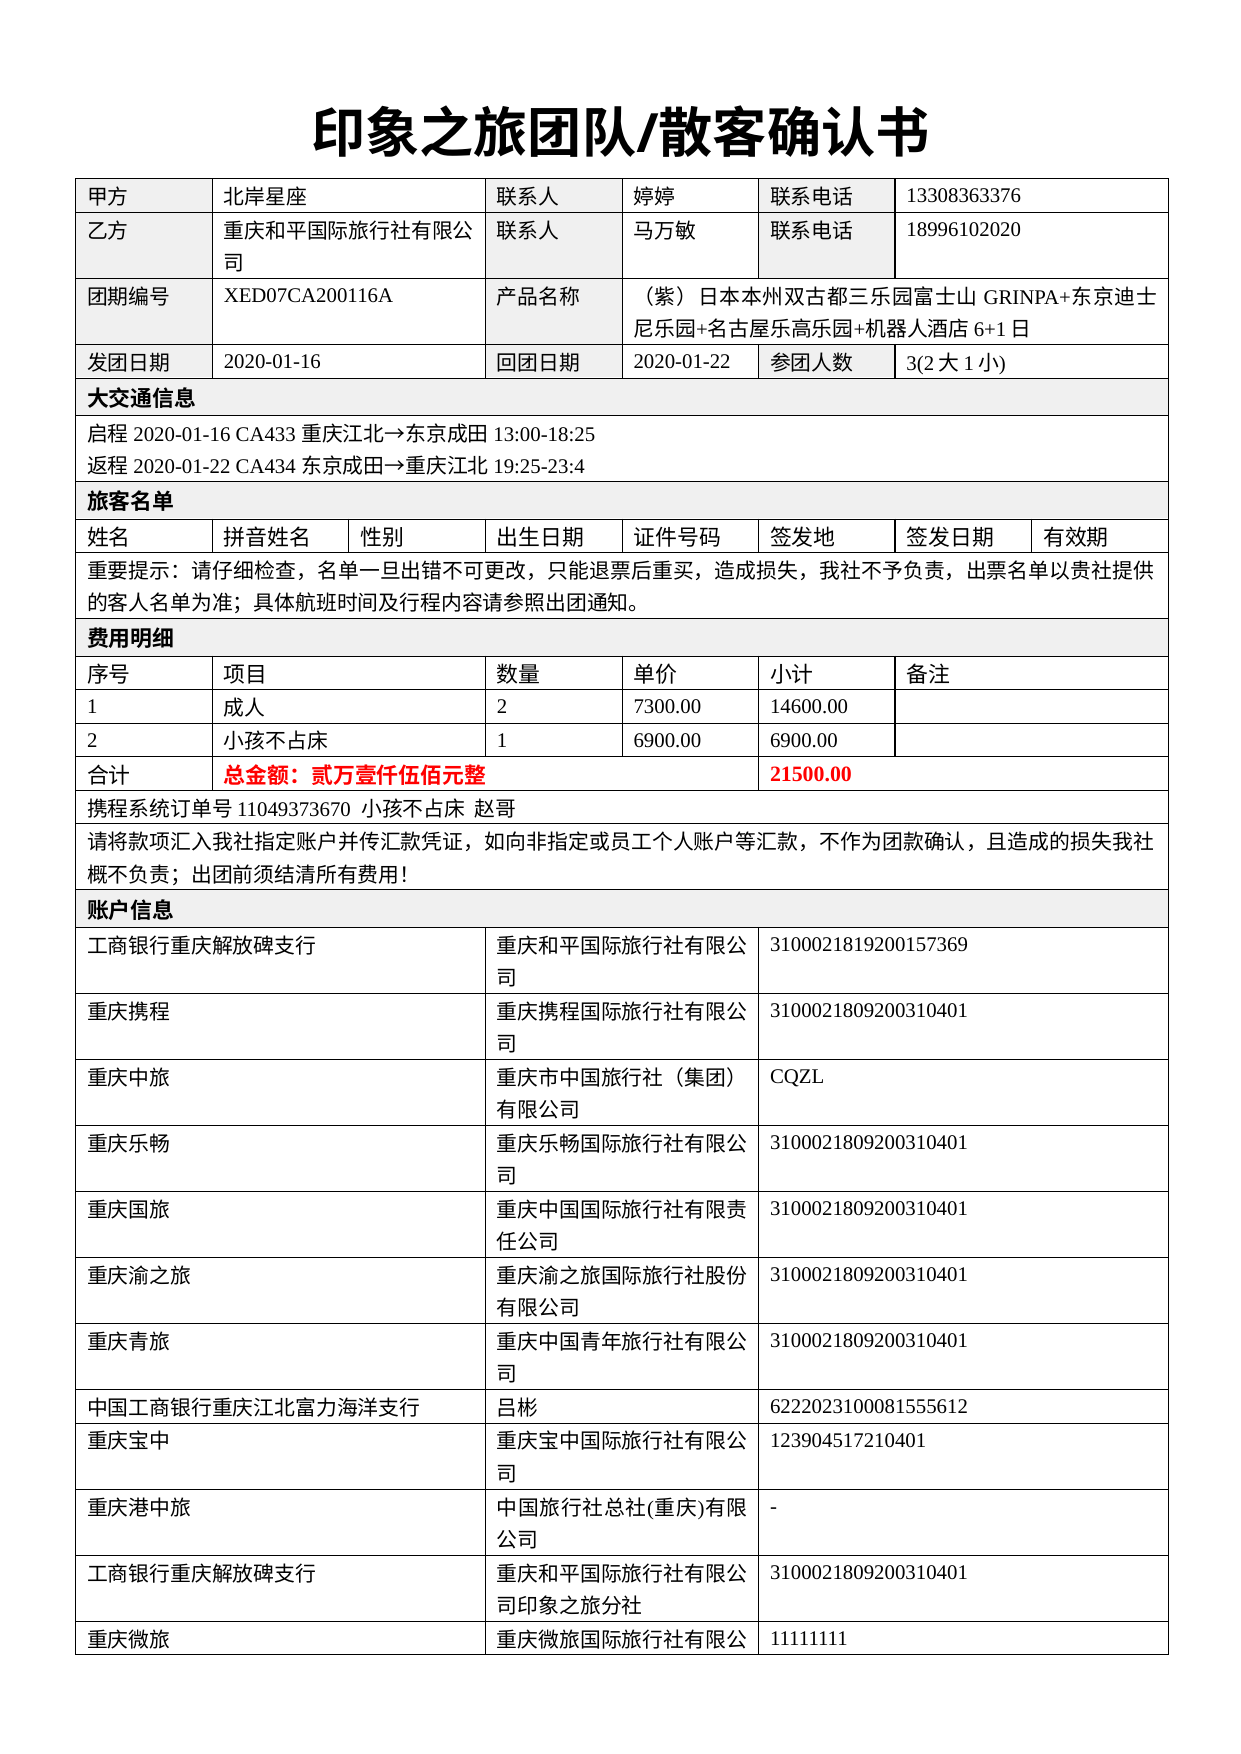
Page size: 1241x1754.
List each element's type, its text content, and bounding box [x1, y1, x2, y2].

table_cell 123904517210401 [759, 1424, 1168, 1489]
text 印象之旅团队/散客确认书 [75, 81, 1165, 178]
table_cell CQZL [759, 1060, 1168, 1125]
table_cell 启程 2020-01-16 CA433 重庆江北→东京成田 13:00-18:25 返程 2020-01-22 CA434 东京成田→重庆江北 19:25-23:4 [76, 416, 1168, 481]
table_cell 1 [486, 724, 622, 756]
table_cell 1 [76, 690, 212, 723]
table_cell （紫）日本本州双古都三乐园富士山GRINPA+东京迪士尼乐园+名古屋乐高乐园+机器人酒店6+1日 [623, 279, 1168, 344]
table_cell 工商银行重庆解放碑支行 [76, 928, 485, 993]
table_cell 工商银行重庆解放碑支行 [76, 1556, 485, 1621]
table_cell 3(2大1小) [896, 345, 1168, 377]
table_cell 3100021809200310401 [759, 1556, 1168, 1621]
table_cell 3100021809200310401 [759, 1258, 1168, 1323]
table_cell 3100021809200310401 [759, 1192, 1168, 1257]
table_cell 签发地 [759, 520, 894, 552]
table_cell 马万敏 [623, 213, 758, 278]
table_cell 请将款项汇入我社指定账户并传汇款凭证，如向非指定或员工个人账户等汇款，不作为团款确认，且造成的损失我社概不负责；出团前须结清所有费用！ [76, 824, 1168, 889]
table_cell 回团日期 [486, 345, 622, 377]
table_cell 备注 [896, 657, 1168, 689]
table_cell 团期编号 [76, 279, 212, 344]
table_cell [896, 690, 1168, 723]
table_cell 账户信息 [76, 890, 1168, 927]
table_cell 吕彬 [486, 1390, 758, 1423]
table_cell 2020-01-22 [623, 345, 758, 377]
table_header 北岸星座 [213, 179, 485, 212]
table_cell 性别 [349, 520, 485, 552]
table_cell 联系人 [486, 213, 622, 278]
table_cell 重庆渝之旅 [76, 1258, 485, 1323]
table_cell - [759, 1490, 1168, 1555]
table_cell 重庆携程 [76, 994, 485, 1059]
table_cell 7300.00 [623, 690, 758, 723]
table_cell 重庆港中旅 [76, 1490, 485, 1555]
table_cell 签发日期 [896, 520, 1031, 552]
table_cell [896, 724, 1168, 756]
table_cell 重要提示：请仔细检查，名单一旦出错不可更改，只能退票后重买，造成损失，我社不予负责，出票名单以贵社提供的客人名单为准；具体航班时间及行程内容请参照出团通知。 [76, 553, 1168, 618]
table_cell 重庆渝之旅国际旅行社股份有限公司 [486, 1258, 758, 1323]
table_cell 乙方 [76, 213, 212, 278]
table_cell 重庆中国青年旅行社有限公司 [486, 1324, 758, 1389]
table_cell 参团人数 [759, 345, 894, 377]
table_cell 序号 [76, 657, 212, 689]
table_cell 中国工商银行重庆江北富力海洋支行 [76, 1390, 485, 1423]
table_cell 14600.00 [759, 690, 894, 723]
table_cell 联系电话 [759, 213, 894, 278]
table_cell 11111111 [759, 1622, 1168, 1654]
table_cell 合计 [76, 757, 212, 790]
table_cell 数量 [486, 657, 622, 689]
table_cell 6900.00 [759, 724, 894, 756]
table_cell 小孩不占床 [213, 724, 485, 756]
table_cell 项目 [213, 657, 485, 689]
table_cell 重庆乐畅 [76, 1126, 485, 1191]
table_cell 旅客名单 [76, 482, 1168, 518]
table_cell 21500.00 [759, 757, 1168, 790]
table_cell 成人 [213, 690, 485, 723]
table_cell 大交通信息 [76, 379, 1168, 415]
table_cell 18996102020 [896, 213, 1168, 278]
table_header 联系电话 [759, 179, 894, 212]
table_cell 3100021809200310401 [759, 1324, 1168, 1389]
table_cell 重庆中国国际旅行社有限责任公司 [486, 1192, 758, 1257]
table_cell 重庆市中国旅行社（集团）有限公司 [486, 1060, 758, 1125]
table_cell 重庆和平国际旅行社有限公司 [486, 928, 758, 993]
table_cell 6900.00 [623, 724, 758, 756]
table_cell 证件号码 [623, 520, 758, 552]
table_cell 重庆微旅国际旅行社有限公司 [486, 1622, 758, 1654]
table_cell 2 [76, 724, 212, 756]
table_header 婷婷 [623, 179, 758, 212]
table_cell 重庆国旅 [76, 1192, 485, 1257]
table_cell 单价 [623, 657, 758, 689]
table_cell 3100021819200157369 [759, 928, 1168, 993]
table_cell 费用明细 [76, 619, 1168, 656]
table_cell 出生日期 [486, 520, 622, 552]
table_cell 3100021809200310401 [759, 1126, 1168, 1191]
table_cell 重庆中旅 [76, 1060, 485, 1125]
table_cell 2 [486, 690, 622, 723]
table_cell 重庆和平国际旅行社有限公司 [213, 213, 485, 278]
table_cell 6222023100081555612 [759, 1390, 1168, 1423]
table_cell 小计 [759, 657, 894, 689]
table_cell 姓名 [76, 520, 212, 552]
table_cell XED07CA200116A [213, 279, 485, 344]
table_cell 携程系统订单号11049373670 小孩不占床 赵哥 [76, 791, 1168, 823]
table_cell 中国旅行社总社(重庆)有限公司 [486, 1490, 758, 1555]
table_cell 产品名称 [486, 279, 622, 344]
table_cell 2020-01-16 [213, 345, 485, 377]
table_cell 拼音姓名 [213, 520, 348, 552]
table_header 联系人 [486, 179, 622, 212]
table_cell 重庆乐畅国际旅行社有限公司 [486, 1126, 758, 1191]
table_cell 重庆携程国际旅行社有限公司 [486, 994, 758, 1059]
table_cell 重庆宝中国际旅行社有限公司 [486, 1424, 758, 1489]
table_cell 发团日期 [76, 345, 212, 377]
table_cell 重庆和平国际旅行社有限公司印象之旅分社 [486, 1556, 758, 1621]
table_cell 重庆微旅 [76, 1622, 485, 1654]
table_cell 总金额：贰万壹仟伍佰元整 [213, 757, 758, 790]
table_cell 重庆宝中 [76, 1424, 485, 1489]
table_cell 3100021809200310401 [759, 994, 1168, 1059]
table_cell 有效期 [1032, 520, 1168, 552]
table_header 甲方 [76, 179, 212, 212]
table_cell 重庆青旅 [76, 1324, 485, 1389]
table_header 13308363376 [896, 179, 1168, 212]
